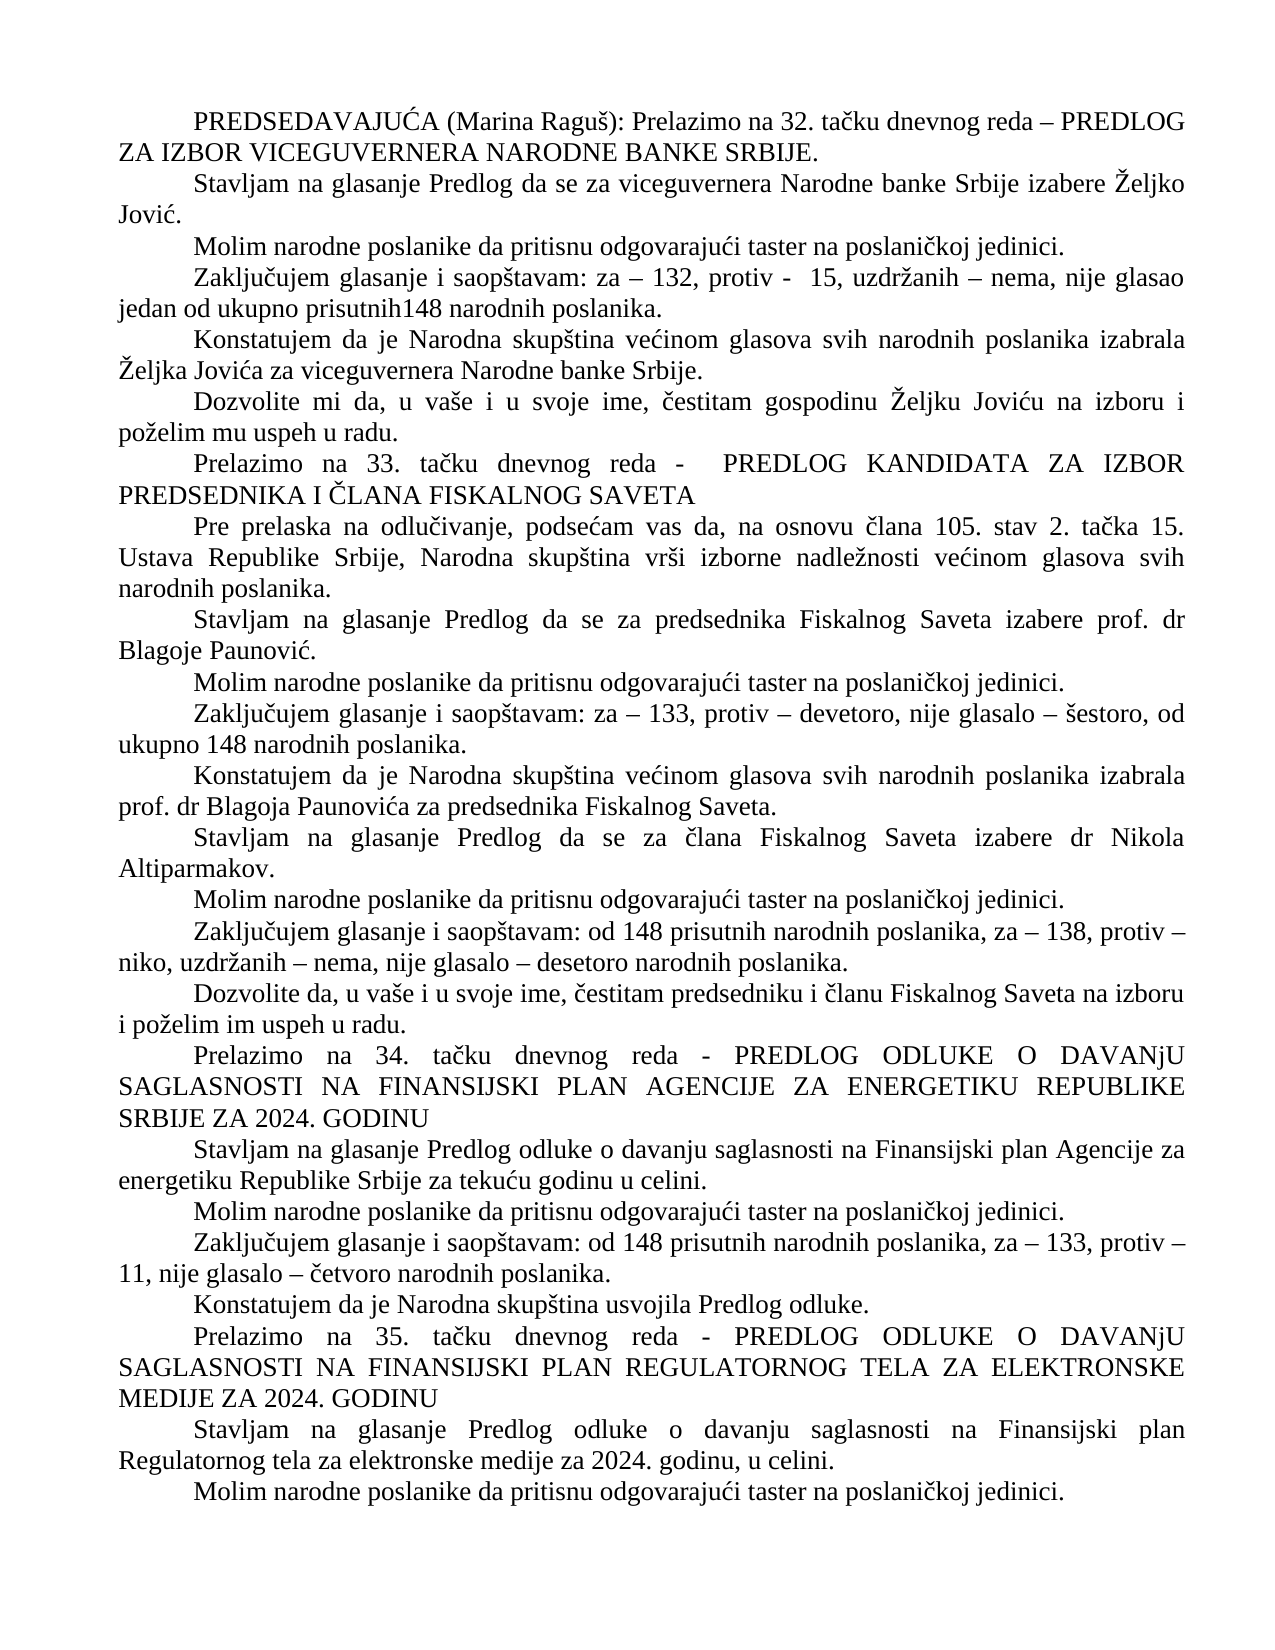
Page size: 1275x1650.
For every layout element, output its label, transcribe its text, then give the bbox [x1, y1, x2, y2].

text Prelazimo na 34. tačku dnevnog reda - PREDLOG ODLUKE O DAVANjU SAGLASNOSTI NA FINANSIJSKI PLAN AGENCIJE ZA ENERGETIKU REPUBLIKE SRBIJE ZA 2024. GODINU [118, 1039, 1186, 1133]
text Stavljam na glasanje Predlog da se za viceguvernera Narodne banke Srbije izabere Željko Jović. [118, 167, 1186, 229]
text Zaključujem glasanje i saopštavam: od 148 prisutnih narodnih poslanika, za – 138, protiv – niko, uzdržanih – nema, nije glasalo – desetoro narodnih poslanika. [118, 915, 1186, 977]
text Konstatujem da je Narodna skupština većinom glasova svih narodnih poslanika izabrala Željka Jovića za viceguvernera Narodne banke Srbije. [118, 323, 1186, 385]
text Molim narodne poslanike da pritisnu odgovarajući taster na poslaničkoj jedinici. [118, 229, 1186, 261]
text Zaključujem glasanje i saopštavam: za – 132, protiv - 15, uzdržanih – nema, nije glasao jedan od ukupno prisutnih148 narodnih poslanika. [118, 261, 1186, 323]
text Zaključujem glasanje i saopštavam: za – 133, protiv – devetoro, nije glasalo – šestoro, od ukupno 148 narodnih poslanika. [118, 697, 1186, 759]
text Prelazimo na 33. tačku dnevnog reda - PREDLOG KANDIDATA ZA IZBOR PREDSEDNIKA I ČLANA FISKALNOG SAVETA [118, 448, 1186, 510]
text Molim narodne poslanike da pritisnu odgovarajući taster na poslaničkoj jedinici. [118, 1475, 1186, 1507]
text Stavljam na glasanje Predlog odluke o davanju saglasnosti na Finansijski plan Agencije za energetiku Republike Srbije za tekuću godinu u celini. [118, 1133, 1186, 1195]
text Pre prelaska na odlučivanje, podsećam vas da, na osnovu člana 105. stav 2. tačka 15. Ustava Republike Srbije, Narodna skupština vrši izborne nadležnosti većinom glasova svih narodnih poslanika. [118, 510, 1186, 603]
text Dozvolite mi da, u vaše i u svoje ime, čestitam gospodinu Željku Joviću na izboru i poželim mu uspeh u radu. [118, 385, 1186, 448]
text Stavljam na glasanje Predlog da se za predsednika Fiskalnog Saveta izabere prof. dr Blagoje Paunović. [118, 603, 1186, 666]
text Molim narodne poslanike da pritisnu odgovarajući taster na poslaničkoj jedinici. [118, 666, 1186, 697]
text Prelazimo na 35. tačku dnevnog reda - PREDLOG ODLUKE O DAVANjU SAGLASNOSTI NA FINANSIJSKI PLAN REGULATORNOG TELA ZA ELEKTRONSKE MEDIJE ZA 2024. GODINU [118, 1320, 1186, 1413]
text Stavljam na glasanje Predlog odluke o davanju saglasnosti na Finansijski plan Regulatornog tela za elektronske medije za 2024. godinu, u celini. [118, 1413, 1186, 1475]
text Stavljam na glasanje Predlog da se za člana Fiskalnog Saveta izabere dr Nikola Altiparmakov. [118, 821, 1186, 884]
text Zaključujem glasanje i saopštavam: od 148 prisutnih narodnih poslanika, za – 133, protiv – 11, nije glasalo – četvoro narodnih poslanika. [118, 1226, 1186, 1288]
text Konstatujem da je Narodna skupština usvojila Predlog odluke. [118, 1288, 1186, 1320]
text Molim narodne poslanike da pritisnu odgovarajući taster na poslaničkoj jedinici. [118, 884, 1186, 915]
text Dozvolite da, u vaše i u svoje ime, čestitam predsedniku i članu Fiskalnog Saveta na izboru i poželim im uspeh u radu. [118, 977, 1186, 1039]
text PREDSEDAVAJUĆA (Marina Raguš): Prelazimo na 32. tačku dnevnog reda – PREDLOG ZA IZBOR VICEGUVERNERA NARODNE BANKE SRBIJE. [118, 105, 1186, 167]
text Molim narodne poslanike da pritisnu odgovarajući taster na poslaničkoj jedinici. [118, 1195, 1186, 1226]
text Konstatujem da je Narodna skupština većinom glasova svih narodnih poslanika izabrala prof. dr Blagoja Paunovića za predsednika Fiskalnog Saveta. [118, 759, 1186, 821]
